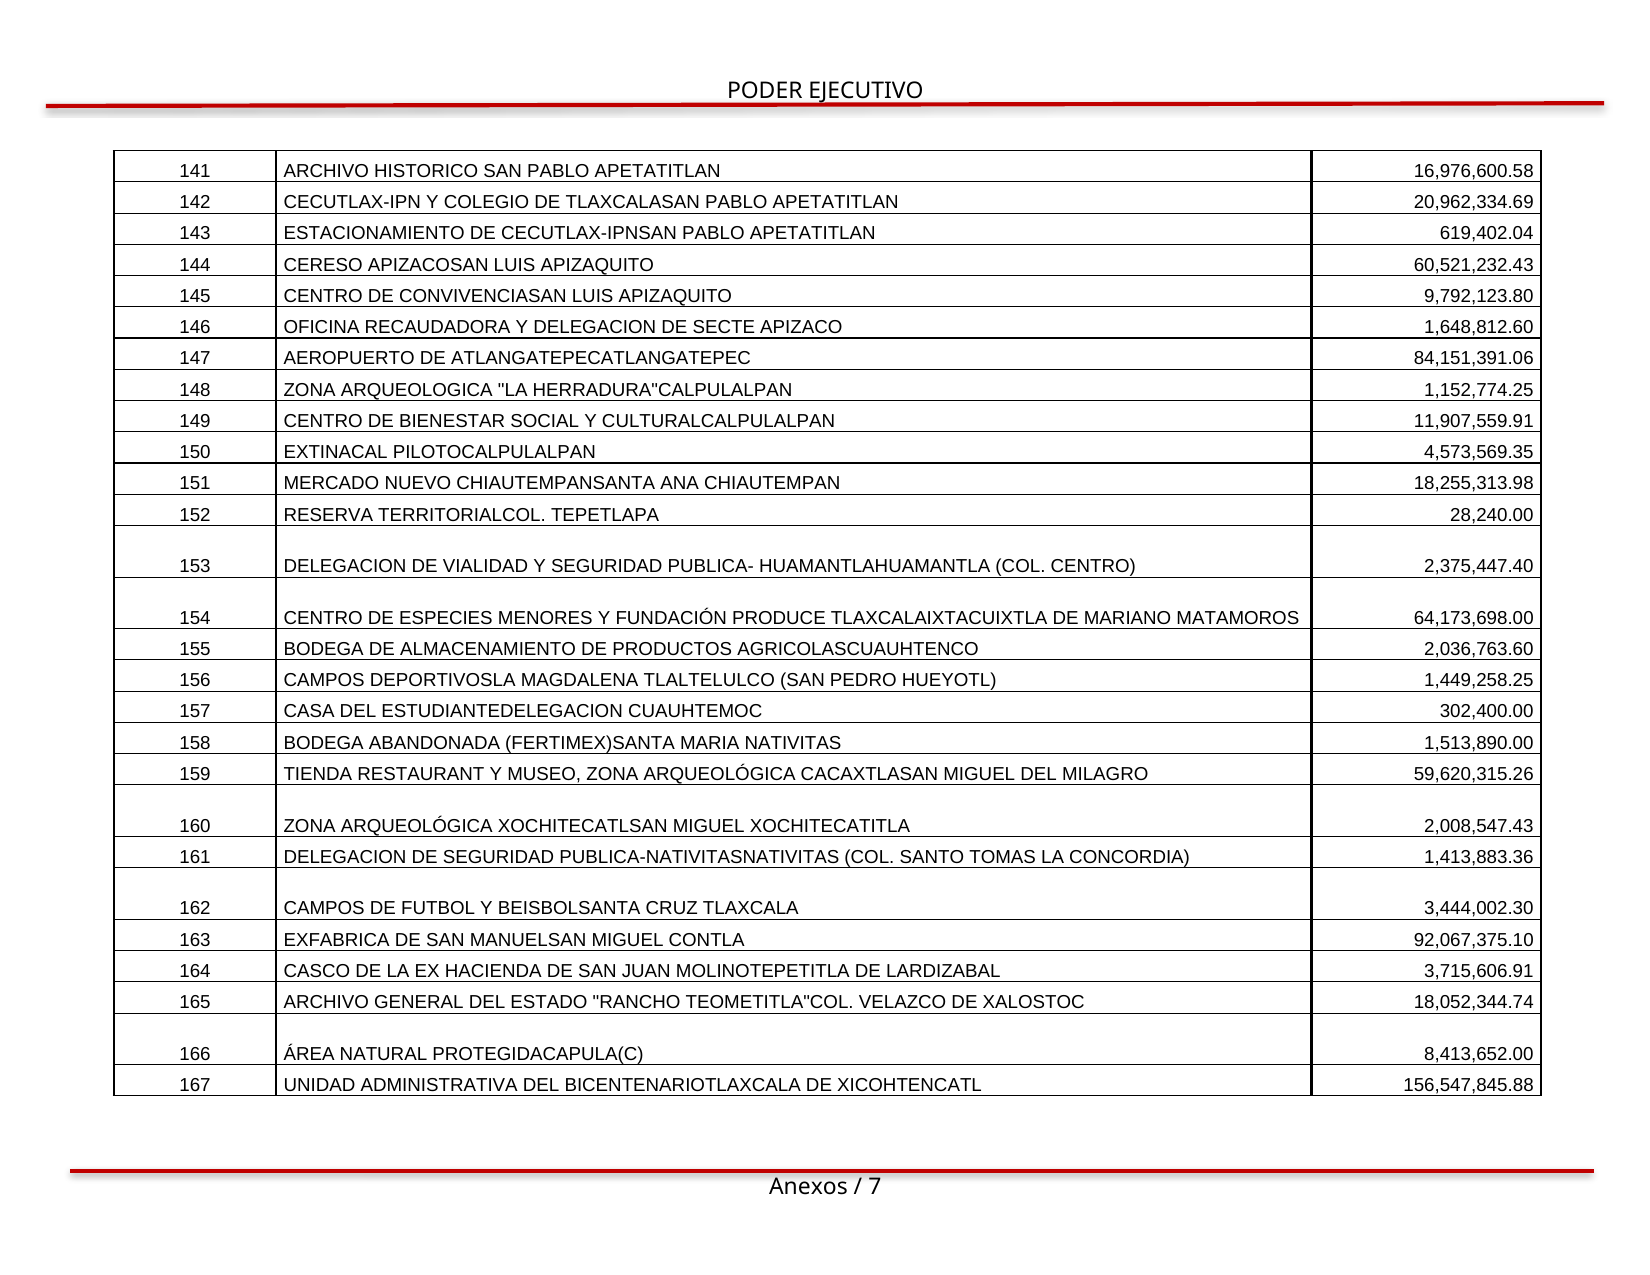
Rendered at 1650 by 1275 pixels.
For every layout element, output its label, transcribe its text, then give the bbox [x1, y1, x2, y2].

table_cell 143 [115, 214, 275, 244]
table_cell 149 [115, 401, 275, 431]
table_cell UNIDAD ADMINISTRATIVA DEL BICENTENARIOTLAXCALA DE XICOHTENCATL [277, 1065, 1310, 1095]
table_cell 155 [115, 629, 275, 659]
table_cell 1,413,883.36 [1313, 837, 1540, 867]
table_cell ESTACIONAMIENTO DE CECUTLAX-IPNSAN PABLO APETATITLAN [277, 214, 1310, 244]
table_cell 1,648,812.60 [1313, 307, 1540, 337]
table_cell DELEGACION DE SEGURIDAD PUBLICA-NATIVITASNATIVITAS (COL. SANTO TOMAS LA CONCORDIA) [277, 837, 1310, 867]
table_cell AEROPUERTO DE ATLANGATEPECATLANGATEPEC [277, 339, 1310, 369]
table_cell 141 [115, 151, 275, 181]
table_cell 20,962,334.69 [1313, 182, 1540, 212]
table_cell CAMPOS DE FUTBOL Y BEISBOLSANTA CRUZ TLAXCALA [277, 868, 1310, 919]
table_cell 8,413,652.00 [1313, 1014, 1540, 1064]
table_cell 166 [115, 1014, 275, 1064]
table_cell 159 [115, 754, 275, 784]
table_cell CAMPOS DEPORTIVOSLA MAGDALENA TLALTELULCO (SAN PEDRO HUEYOTL) [277, 660, 1310, 691]
table_cell 164 [115, 951, 275, 981]
table_cell 142 [115, 182, 275, 212]
table_cell EXFABRICA DE SAN MANUELSAN MIGUEL CONTLA [277, 920, 1310, 950]
table_cell 59,620,315.26 [1313, 754, 1540, 784]
table_cell 144 [115, 245, 275, 275]
table_cell 619,402.04 [1313, 214, 1540, 244]
table_cell 156 [115, 660, 275, 691]
table_cell 145 [115, 276, 275, 306]
table_cell 2,008,547.43 [1313, 785, 1540, 836]
table_cell 152 [115, 495, 275, 525]
table_cell MERCADO NUEVO CHIAUTEMPANSANTA ANA CHIAUTEMPAN [277, 464, 1310, 494]
table_cell 302,400.00 [1313, 692, 1540, 722]
table_cell CENTRO DE ESPECIES MENORES Y FUNDACIÓN PRODUCE TLAXCALAIXTACUIXTLA DE MARIANO MATAMOROS [277, 578, 1310, 628]
table_cell 3,715,606.91 [1313, 951, 1540, 981]
table_cell CENTRO DE BIENESTAR SOCIAL Y CULTURALCALPULALPAN [277, 401, 1310, 431]
table_cell 92,067,375.10 [1313, 920, 1540, 950]
table_cell 147 [115, 339, 275, 369]
table_cell 1,152,774.25 [1313, 370, 1540, 400]
table_cell 64,173,698.00 [1313, 578, 1540, 628]
table_cell 9,792,123.80 [1313, 276, 1540, 306]
table_cell 167 [115, 1065, 275, 1095]
table_cell 161 [115, 837, 275, 867]
table_cell 158 [115, 723, 275, 753]
table_cell RESERVA TERRITORIALCOL. TEPETLAPA [277, 495, 1310, 525]
table_cell ZONA ARQUEOLOGICA "LA HERRADURA"CALPULALPAN [277, 370, 1310, 400]
table_cell 146 [115, 307, 275, 337]
table_cell CENTRO DE CONVIVENCIASAN LUIS APIZAQUITO [277, 276, 1310, 306]
table_cell ZONA ARQUEOLÓGICA XOCHITECATLSAN MIGUEL XOCHITECATITLA [277, 785, 1310, 836]
table_cell 151 [115, 464, 275, 494]
table_cell 156,547,845.88 [1313, 1065, 1540, 1095]
table_cell CERESO APIZACOSAN LUIS APIZAQUITO [277, 245, 1310, 275]
table_cell BODEGA DE ALMACENAMIENTO DE PRODUCTOS AGRICOLASCUAUHTENCO [277, 629, 1310, 659]
table_cell 2,375,447.40 [1313, 526, 1540, 577]
table_cell 3,444,002.30 [1313, 868, 1540, 919]
table_cell BODEGA ABANDONADA (FERTIMEX)SANTA MARIA NATIVITAS [277, 723, 1310, 753]
table_cell CASCO DE LA EX HACIENDA DE SAN JUAN MOLINOTEPETITLA DE LARDIZABAL [277, 951, 1310, 981]
table_cell 1,449,258.25 [1313, 660, 1540, 691]
table_cell 165 [115, 982, 275, 1012]
table_cell 11,907,559.91 [1313, 401, 1540, 431]
table_cell EXTINACAL PILOTOCALPULALPAN [277, 432, 1310, 462]
table_cell 4,573,569.35 [1313, 432, 1540, 462]
table_cell ARCHIVO HISTORICO SAN PABLO APETATITLAN [277, 151, 1310, 181]
table_cell 163 [115, 920, 275, 950]
table_cell CASA DEL ESTUDIANTEDELEGACION CUAUHTEMOC [277, 692, 1310, 722]
table_cell 154 [115, 578, 275, 628]
table_cell 28,240.00 [1313, 495, 1540, 525]
table_cell 157 [115, 692, 275, 722]
table_cell ARCHIVO GENERAL DEL ESTADO "RANCHO TEOMETITLA"COL. VELAZCO DE XALOSTOC [277, 982, 1310, 1012]
table_cell TIENDA RESTAURANT Y MUSEO, ZONA ARQUEOLÓGICA CACAXTLASAN MIGUEL DEL MILAGRO [277, 754, 1310, 784]
table_cell 150 [115, 432, 275, 462]
table_cell ÁREA NATURAL PROTEGIDACAPULA(C) [277, 1014, 1310, 1064]
table_cell 60,521,232.43 [1313, 245, 1540, 275]
table_cell 160 [115, 785, 275, 836]
table_cell 18,255,313.98 [1313, 464, 1540, 494]
table_cell 162 [115, 868, 275, 919]
table_cell 153 [115, 526, 275, 577]
table_cell OFICINA RECAUDADORA Y DELEGACION DE SECTE APIZACO [277, 307, 1310, 337]
table_cell 2,036,763.60 [1313, 629, 1540, 659]
table_cell 84,151,391.06 [1313, 339, 1540, 369]
table_cell 16,976,600.58 [1313, 151, 1540, 181]
table_cell 148 [115, 370, 275, 400]
table_cell 1,513,890.00 [1313, 723, 1540, 753]
table_cell 18,052,344.74 [1313, 982, 1540, 1012]
table_cell CECUTLAX-IPN Y COLEGIO DE TLAXCALASAN PABLO APETATITLAN [277, 182, 1310, 212]
table_cell DELEGACION DE VIALIDAD Y SEGURIDAD PUBLICA- HUAMANTLAHUAMANTLA (COL. CENTRO) [277, 526, 1310, 577]
